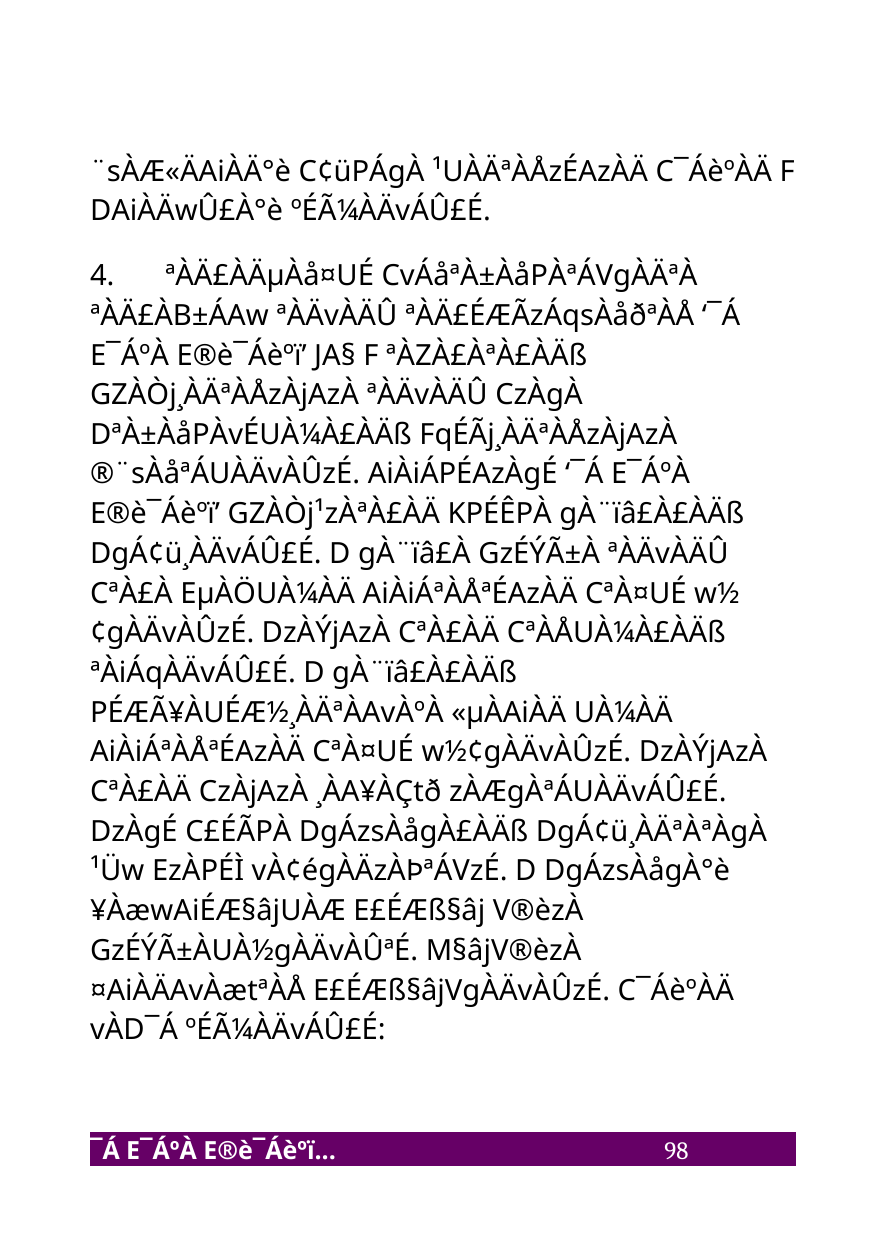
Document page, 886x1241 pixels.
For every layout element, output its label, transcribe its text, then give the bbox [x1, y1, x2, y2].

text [90, 150, 796, 229]
text 4. ªÀÄ£ÀÄµÀå¤UÉ CvÁåªÀ±ÀåPÀªÁVgÀÄªÀ ªÀÄ£ÀB±ÁAw ªÀÄvÀÄÛ ªÀÄ£ÉÆÃzÁqsÀåðªÀÅ ‘¯Á E¯ÁºÀ E®è¯Áèºï’ JA§ F ªÀZÀ£ÀªÀ£ÀÄß GZÀÒj¸ÀÄªÀÅzÀjAzÀ ªÀÄvÀÄÛ CzÀgÀ DªÀ±ÀåPÀvÉUÀ¼À£ÀÄß FqÉÃj¸ÀÄªÀÅzÀjAzÀ ®¨sÀåªÁUÀÄvÀÛzÉ. AiÀiÁPÉAzÀgÉ ‘¯Á E¯ÁºÀ E®è¯Áèºï’ GZÀÒj¹zÀªÀ£ÀÄ KPÉÊPÀ gÀ¨ïâ£À£ÀÄß DgÁ¢ü¸ÀÄvÁÛ£É. D gÀ¨ïâ£À GzÉÝÃ±À ªÀÄvÀÄÛ CªÀ£À EµÀÖUÀ¼ÀÄ AiÀiÁªÀÅªÉAzÀÄ CªÀ¤UÉ w½¢gÀÄvÀÛzÉ. DzÀÝjAzÀ CªÀ£ÀÄ CªÀÅUÀ¼À£ÀÄß ªÀiÁqÀÄvÁÛ£É. D gÀ¨ïâ£À£ÀÄß PÉÆÃ¥ÀUÉÆ½¸ÀÄªÀAvÀºÀ «µÀAiÀÄ UÀ¼ÀÄ AiÀiÁªÀÅªÉAzÀÄ CªÀ¤UÉ w½¢gÀÄvÀÛzÉ. DzÀÝjAzÀ CªÀ£ÀÄ CzÀjAzÀ ¸ÀA¥ÀÇtð zÀÆgÀªÁUÀÄvÁÛ£É. DzÀgÉ C£ÉÃPÀ DgÁzsÀågÀ£ÀÄß DgÁ¢ü¸ÀÄªÀªÀgÀ ¹Üw EzÀPÉÌ vÀ¢égÀÄzÀÞªÁVzÉ. D DgÁzsÀågÀ°è ¥ÀæwAiÉÆ§âjUÀÆ E£ÉÆß§âj V®èzÀ GzÉÝÃ±ÀUÀ½gÀÄvÀÛªÉ. M§âjV®èzÀ ¤AiÀÄAvÀætªÀÅ E£ÉÆß§âjVgÀÄvÀÛzÉ. C¯ÁèºÀÄ vÀD¯Á ºÉÃ¼ÀÄvÁÛ£É: [90, 254, 796, 1048]
